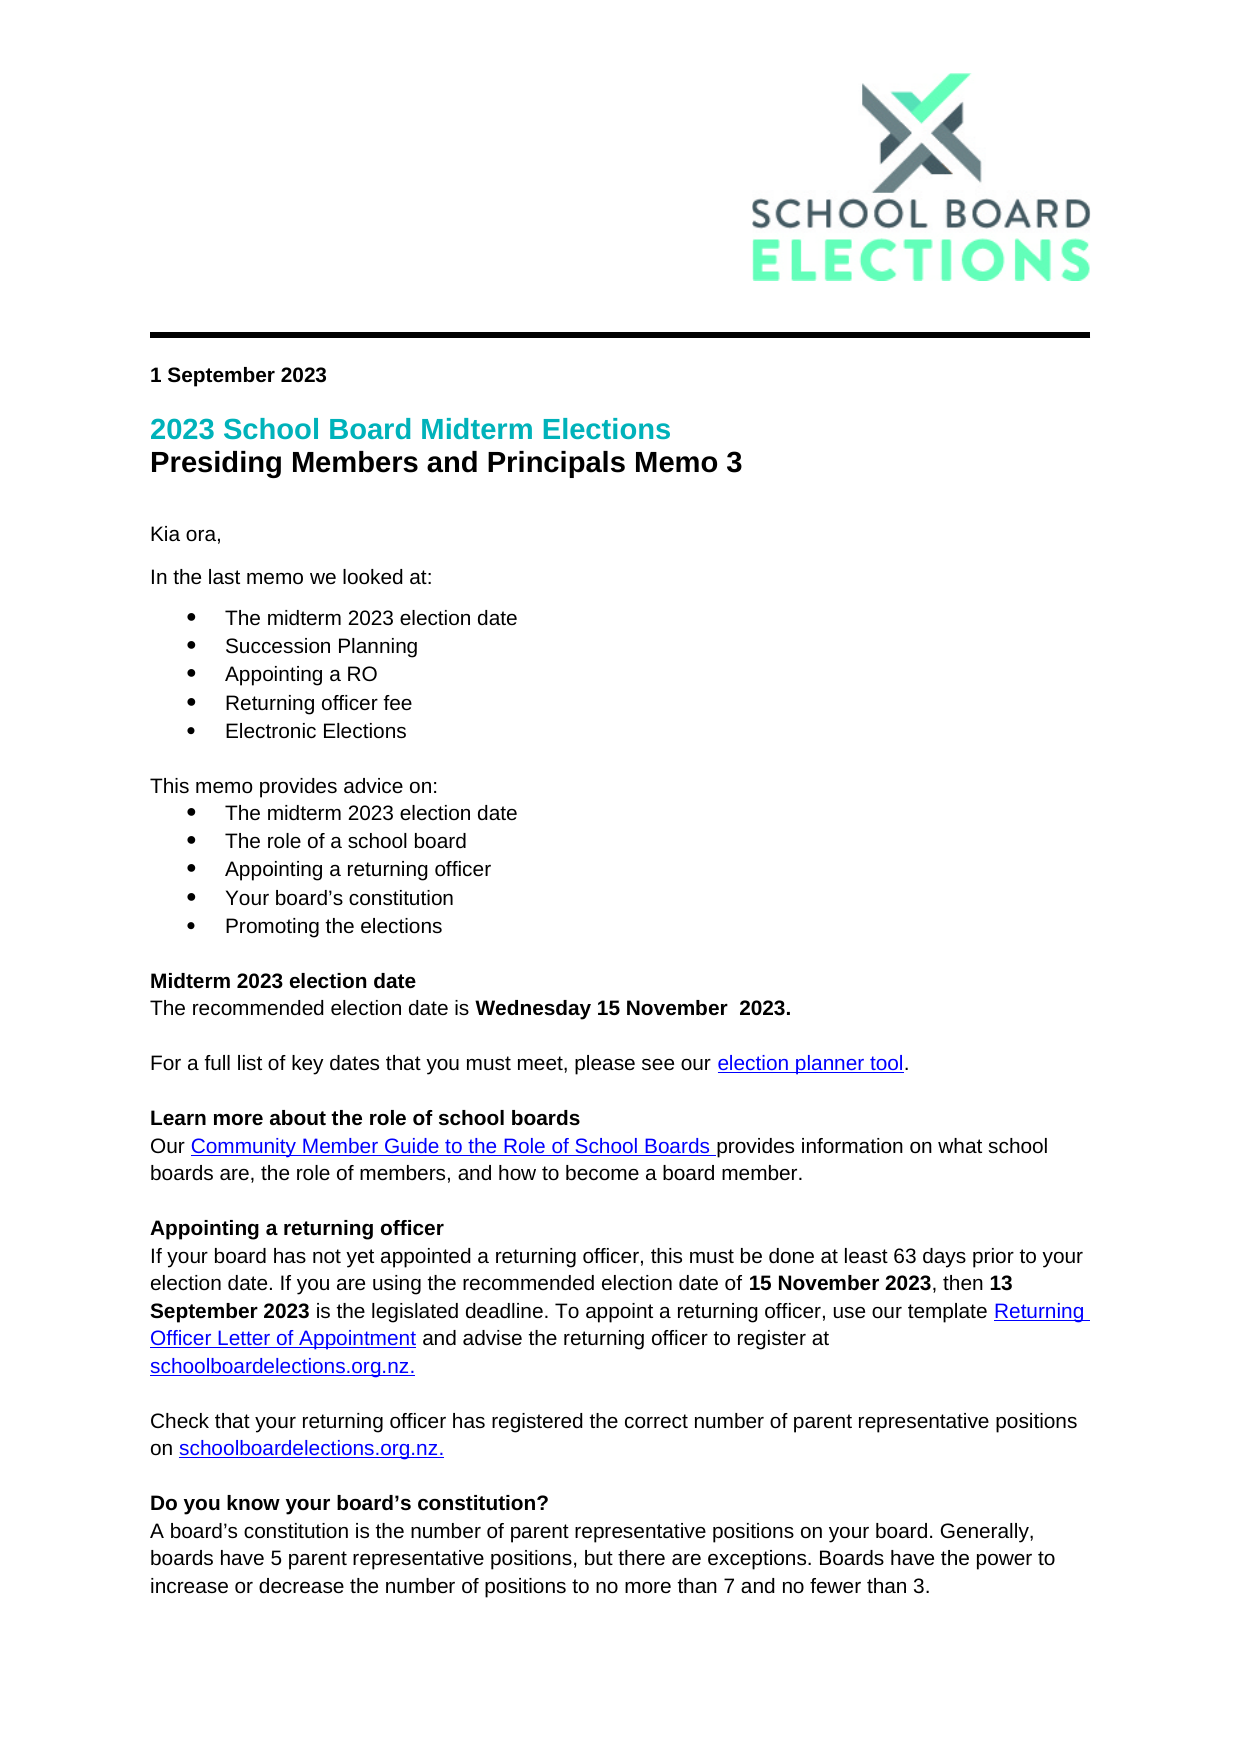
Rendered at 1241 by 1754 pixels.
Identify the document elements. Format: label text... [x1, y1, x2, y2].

list The midterm 2023 election date [187, 606, 1090, 630]
text This memo provides advice on: [150, 773, 1090, 797]
list Promoting the elections [187, 913, 1090, 938]
list Electronic Elections [187, 718, 1090, 742]
text A board’s constitution is the number of parent representative positions on your board. Generally, boards have 5 parent representative positions, but there are exceptions. Boards have the power to increase or decrease the number of positions to no more than 7 and no fewer than 3. [150, 1519, 1090, 1598]
list Succession Planning [187, 634, 1090, 658]
picture [752, 73, 1091, 281]
text The recommended election date is Wednesday 15 November 2023. [150, 996, 1090, 1020]
list Your board’s constitution [187, 885, 1090, 910]
list Appointing a RO [187, 662, 1090, 687]
text In the last memo we looked at: [150, 564, 1090, 588]
text Appointing a returning officer [150, 1216, 1090, 1240]
text If your board has not yet appointed a returning officer, this must be done at least 63 days prior to your election date. If you are using the recommended election date of 15 November 2023, then 13 September 2023 is the legislated deadline. To appoint a returning officer, use our template Returning Officer Letter of Appointment and advise the returning officer to register at schoolboardelections.org.nz. [150, 1244, 1090, 1378]
text Do you know your board’s constitution? [150, 1491, 1090, 1515]
text For a full list of key dates that you must meet, please see our election planner tool. [150, 1051, 1090, 1075]
subtitle 1 September 2023 [150, 363, 1090, 387]
subtitle 2023 School Board Midterm Elections Presiding Members and Principals Memo 3 [150, 412, 1090, 479]
list The midterm 2023 election date [187, 801, 1090, 826]
list Appointing a returning officer [187, 857, 1090, 882]
text Midterm 2023 election date [150, 969, 1090, 993]
text Learn more about the role of school boards Our Community Member Guide to the Role of School Boards provides information on what school boards are, the role of members, and how to become a board member. [150, 1106, 1090, 1185]
text Kia ora, [150, 521, 1090, 545]
list The role of a school board [187, 829, 1090, 854]
text Check that your returning officer has registered the correct number of parent representative positions on schoolboardelections.org.nz. [150, 1409, 1090, 1460]
list Returning officer fee [187, 690, 1090, 715]
